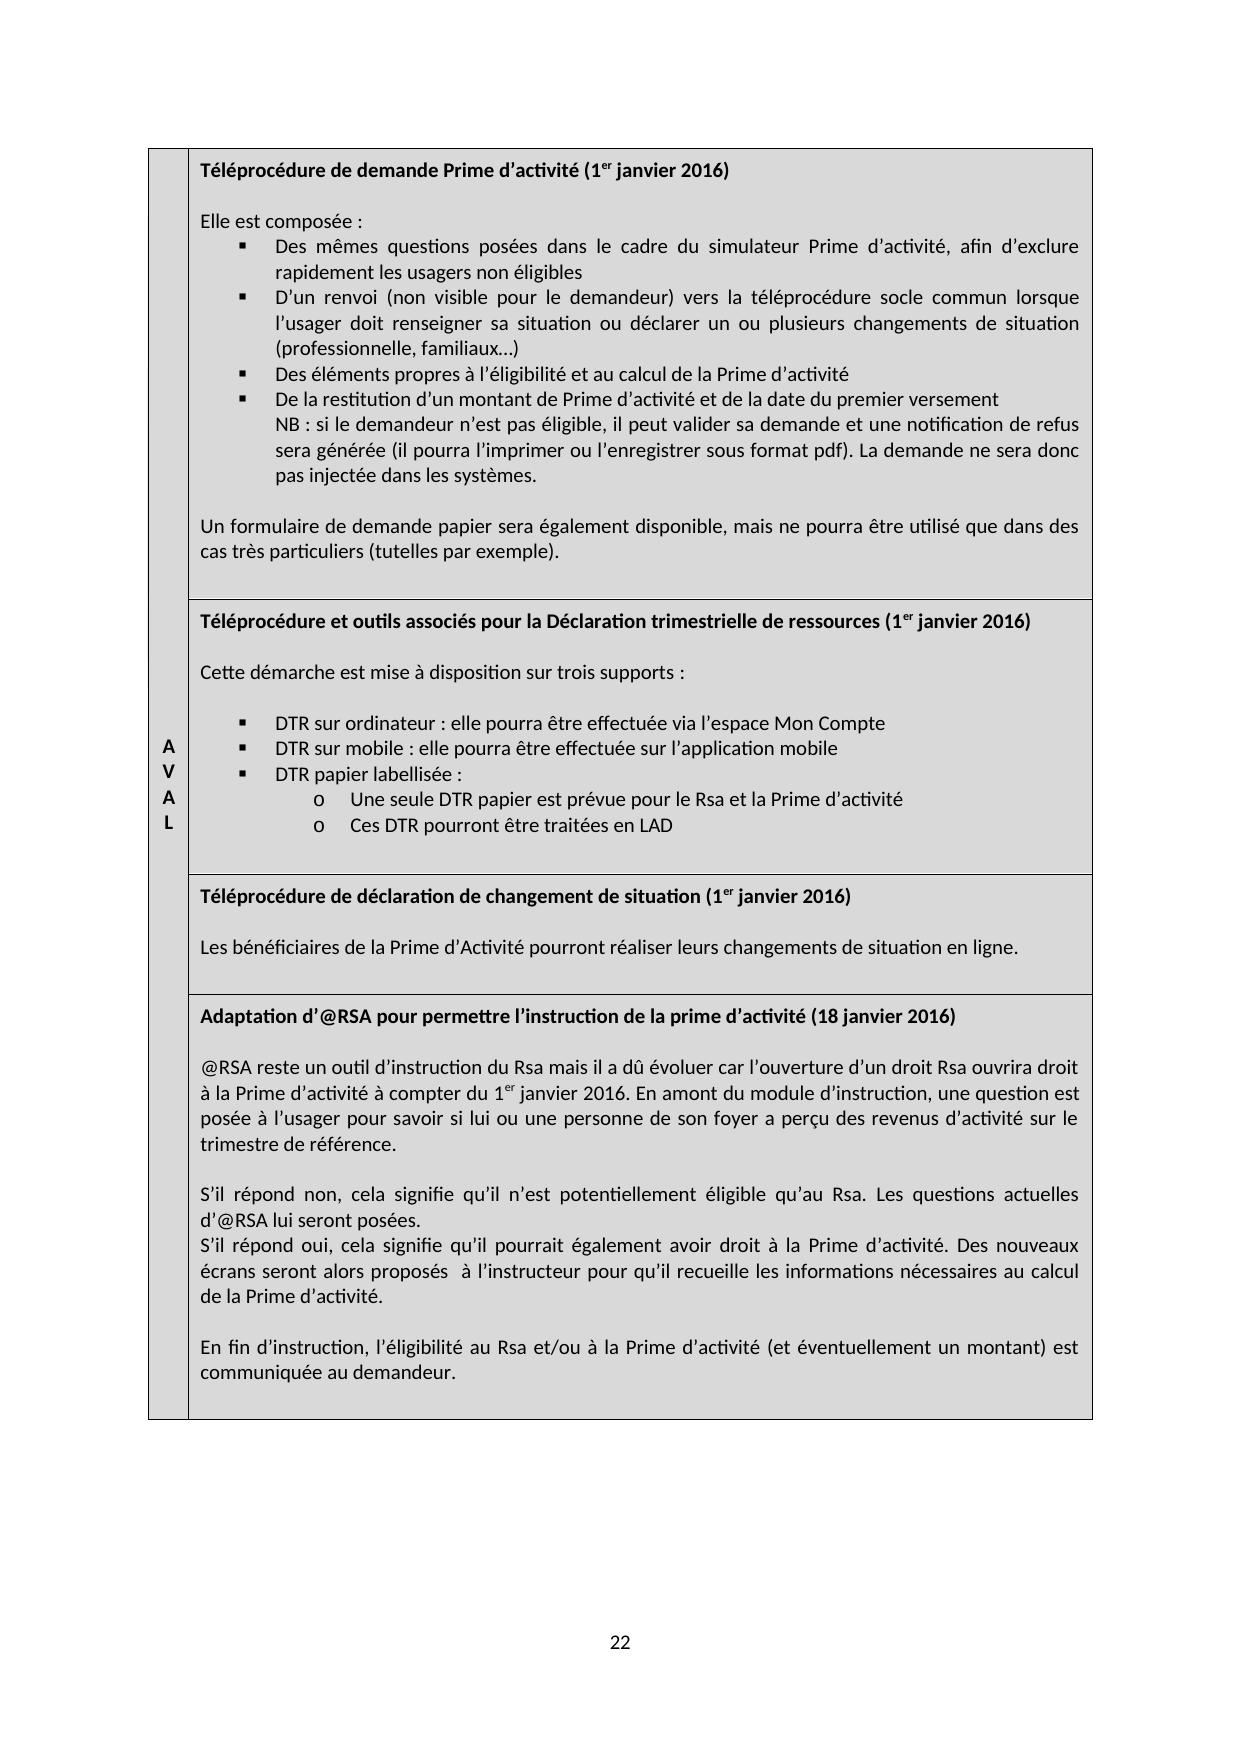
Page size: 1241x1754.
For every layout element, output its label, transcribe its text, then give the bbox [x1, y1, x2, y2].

table_cell Adaptation d’@RSA pour permettre l’instruction de la prime d’activité (18 janvier 2016) @RSA reste un outil d’instruction du Rsa mais il a dû évoluer car l’ouverture d’un droit Rsa ouvrira droit à la Prime d’activité à compter du 1er janvier 2016. En amont du module d’instruction, une question est posée à l’usager pour savoir si lui ou une personne de son foyer a perçu des revenus d’activité sur le trimestre de référence. S’il répond non, cela signifie qu’il n’est potentiellement éligible qu’au Rsa. Les questions actuelles d’@RSA lui seront posées. S’il répond oui, cela signifie qu’il pourrait également avoir droit à la Prime d’activité. Des nouveaux écrans seront alors proposés à l’instructeur pour qu’il recueille les informations nécessaires au calcul de la Prime d’activité. En fin d’instruction, l’éligibilité au Rsa et/ou à la Prime d’activité (et éventuellement un montant) est communiquée au demandeur. [189, 995, 1092, 1419]
table_cell Téléprocédure et outils associés pour la Déclaration trimestrielle de ressources (1er janvier 2016) Cette démarche est mise à disposition sur trois supports : DTR sur ordinateur : elle pourra être effectuée via l’espace Mon Compte DTR sur mobile : elle pourra être effectuée sur l’application mobile DTR papier labellisée : Une seule DTR papier est prévue pour le Rsa et la Prime d’activité Ces DTR pourront être traitées en LAD [189, 600, 1092, 873]
table_cell Téléprocédure de demande Prime d’activité (1er janvier 2016) Elle est composée : Des mêmes questions posées dans le cadre du simulateur Prime d’activité, afin d’exclure rapidement les usagers non éligibles D’un renvoi (non visible pour le demandeur) vers la téléprocédure socle commun lorsque l’usager doit renseigner sa situation ou déclarer un ou plusieurs changements de situation (professionnelle, familiaux…) Des éléments propres à l’éligibilité et au calcul de la Prime d’activité De la restitution d’un montant de Prime d’activité et de la date du premier versement NB : si le demandeur n’est pas éligible, il peut valider sa demande et une notification de refus sera générée (il pourra l’imprimer ou l’enregistrer sous format pdf). La demande ne sera donc pas injectée dans les systèmes. Un formulaire de demande papier sera également disponible, mais ne pourra être utilisé que dans des cas très particuliers (tutelles par exemple). [189, 149, 1092, 598]
table_cell AVAL [149, 149, 188, 1419]
table_cell Téléprocédure de déclaration de changement de situation (1er janvier 2016) Les bénéficiaires de la Prime d’Activité pourront réaliser leurs changements de situation en ligne. [189, 875, 1092, 994]
picture [147, 216, 1093, 1553]
